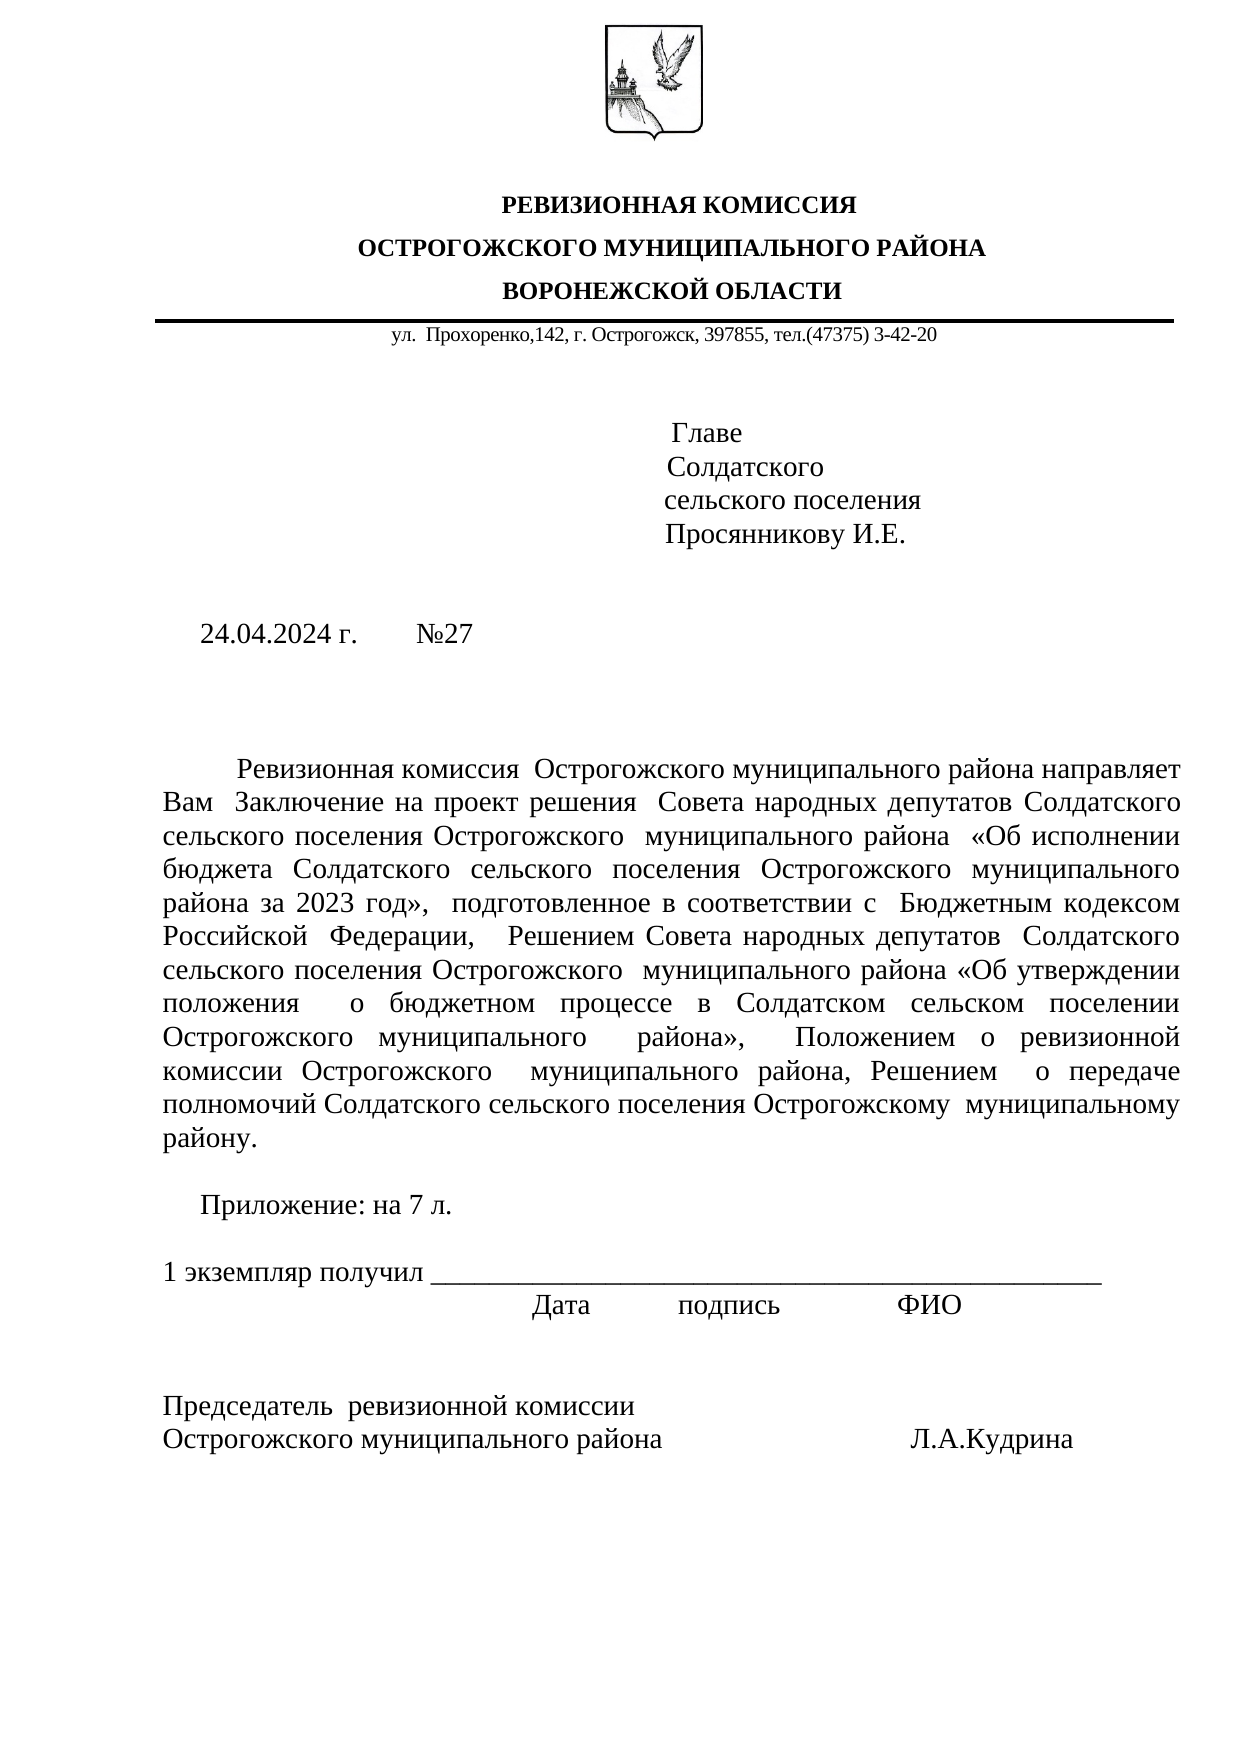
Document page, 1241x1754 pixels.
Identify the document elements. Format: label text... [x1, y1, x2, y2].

text Главе [200, 415, 1181, 449]
text 24.04.2024 г. №27 [200, 617, 1181, 650]
picture [604, 23, 703, 142]
subtitle РЕВИЗИОННАЯ КОМИССИЯ [162, 190, 1181, 219]
text Просянникову И.Е. [200, 516, 1181, 549]
table_header ул. Прохоренко,142, г. Острогожск, 397855, тел.(47375) 3-42-20 [155, 323, 1174, 348]
subtitle ОСТРОГОЖСКОГО МУНИЦИПАЛЬНОГО РАЙОНА [162, 233, 1181, 262]
text Солдатского [200, 449, 1181, 482]
text Острогожского муниципального района Л.А.Кудрина [162, 1422, 1181, 1455]
text Приложение: на 7 л. [162, 1187, 1181, 1220]
text Председатель ревизионной комиссии [162, 1388, 1181, 1422]
text Дата подпись ФИО [162, 1287, 1181, 1321]
subtitle ВОРОНЕЖСКОЙ ОБЛАСТИ [162, 276, 1181, 305]
text сельского поселения [606, 482, 1181, 516]
text Ревизионная комиссия Острогожского муниципального района направляет Вам Заключение на проект решения Совета народных депутатов Солдатского сельского поселения Острогожского муниципального района «Об исполнении бюджета Солдатского сельского поселения Острогожского муниципального района за 2023 год», подготовленное в соответствии с Бюджетным кодексом Российской Федерации, Решением Совета народных депутатов Солдатского сельского поселения Острогожского муниципального района «Об утверждении положения о бюджетном процессе в Солдатском сельском поселении Острогожского муниципального района», Положением о ревизионной комиссии Острогожского муниципального района, Решением о передаче полномочий Солдатского сельского поселения Острогожскому муниципальному району. [162, 751, 1181, 1153]
text 1 экземпляр получил ______________________________________________ [162, 1254, 1181, 1287]
